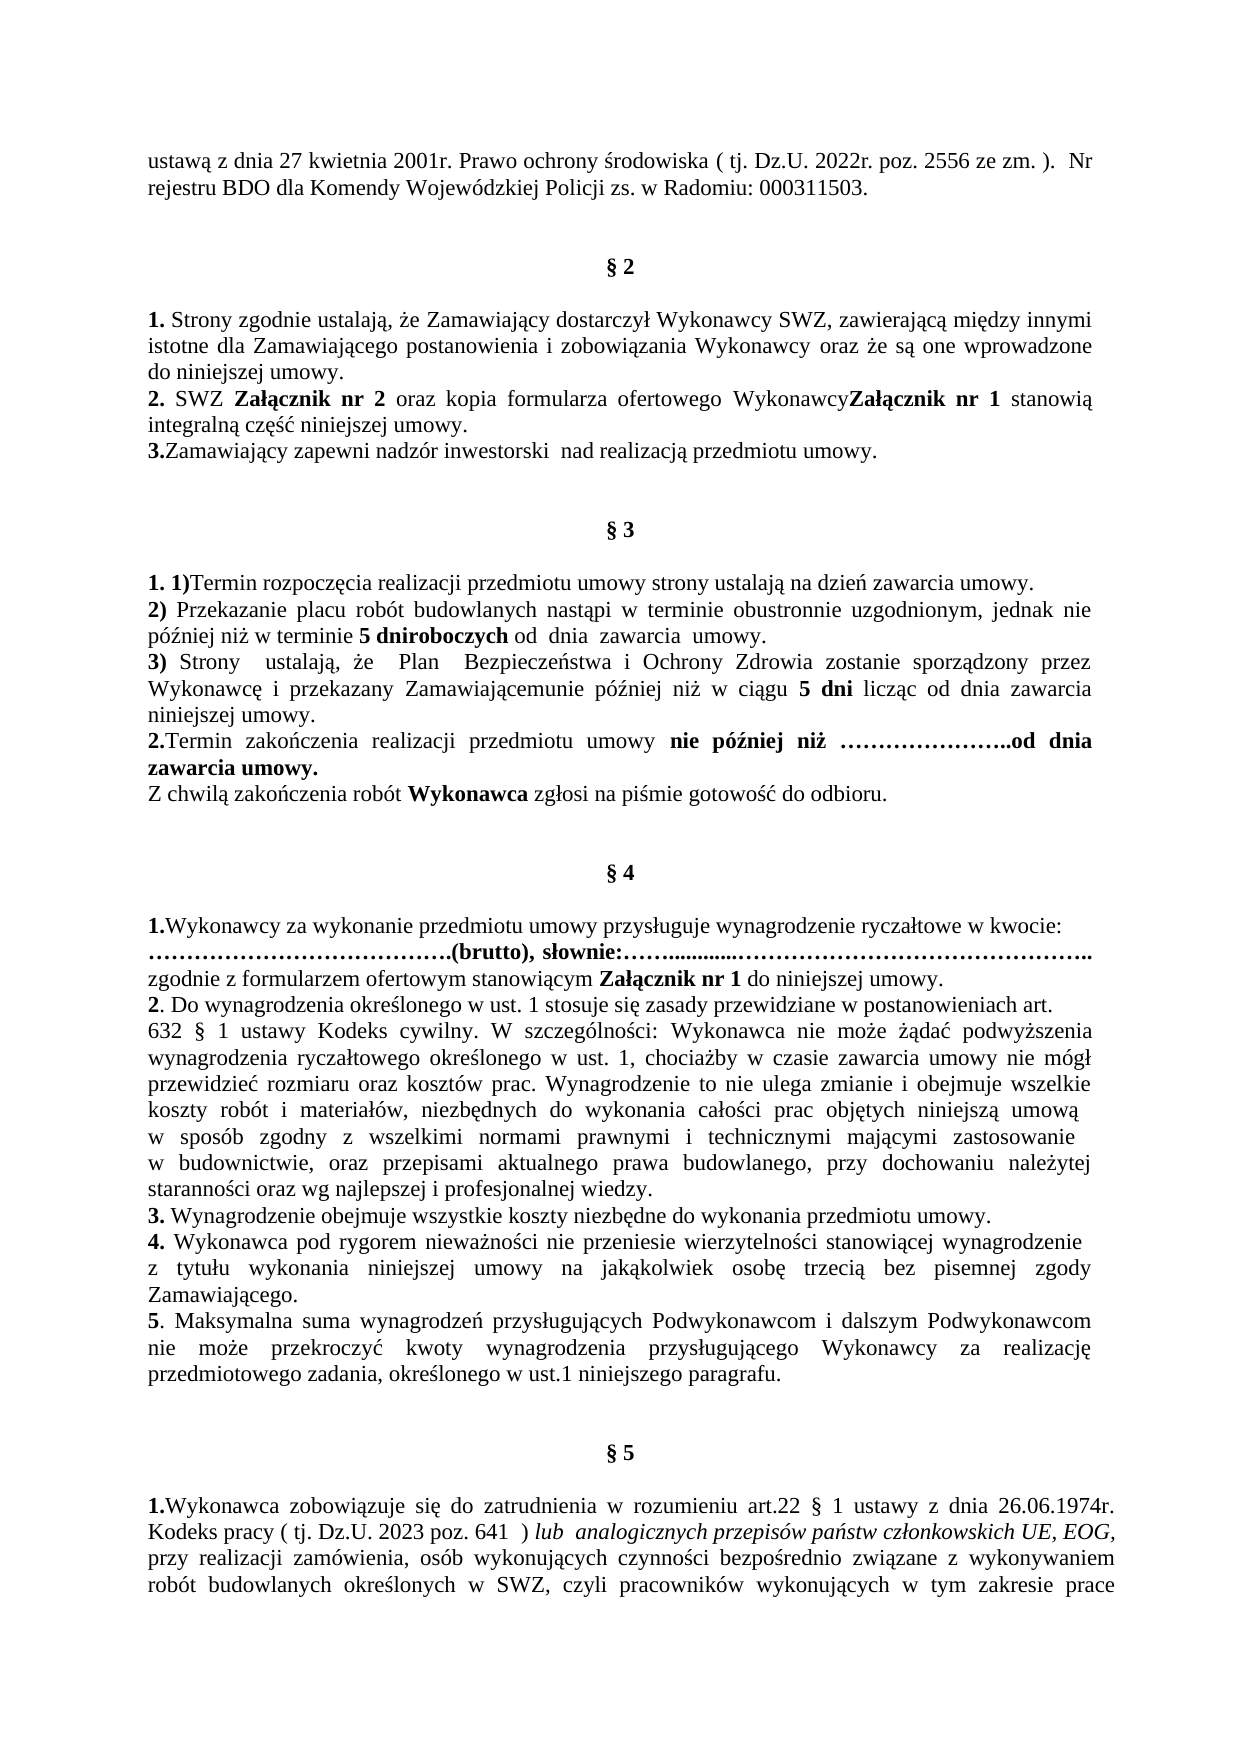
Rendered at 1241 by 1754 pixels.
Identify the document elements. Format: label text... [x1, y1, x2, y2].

text Z chwilą zakończenia robót Wykonawca zgłosi na piśmie gotowość do odbioru. [148, 780, 1093, 806]
text § 2 [148, 253, 1093, 279]
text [148, 148, 1093, 200]
text 3) Strony ustalają, że Plan Bezpieczeństwa i Ochrony Zdrowia zostanie sporządzony przez Wykonawcę i przekazany Zamawiającemunie później niż w ciągu 5 dni licząc od dnia zawarcia niniejszej umowy. [148, 648, 1093, 727]
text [148, 1492, 1116, 1597]
text 632 § 1 ustawy Kodeks cywilny. W szczególności: Wykonawca nie może żądać podwyższenia wynagrodzenia ryczałtowego określonego w ust. 1, chociażby w czasie zawarcia umowy nie mógł przewidzieć rozmiaru oraz kosztów prac. Wynagrodzenie to nie ulega zmianie i obejmuje wszelkie koszty robót i materiałów, niezbędnych do wykonania całości prac objętych niniejszą umową w sposób zgodny z wszelkimi normami prawnymi i technicznymi mającymi zastosowanie w budownictwie, oraz przepisami aktualnego prawa budowlanego, przy dochowaniu należytej staranności oraz wg najlepszej i profesjonalnej wiedzy. [148, 1017, 1093, 1202]
text 1. 1)Termin rozpoczęcia realizacji przedmiotu umowy strony ustalają na dzień zawarcia umowy. [148, 569, 1093, 596]
text 4. Wykonawca pod rygorem nieważności nie przeniesie wierzytelności stanowiącej wynagrodzenie z tytułu wykonania niniejszej umowy na jakąkolwiek osobę trzecią bez pisemnej zgody Zamawiającego. [148, 1228, 1093, 1307]
text § 4 [148, 859, 1093, 886]
text ………………………………….(brutto), słownie:……............……………………………………….. zgodnie z formularzem ofertowym stanowiącym Załącznik nr 1 do niniejszej umowy. [148, 938, 1093, 991]
text 1.Wykonawcy za wykonanie przedmiotu umowy przysługuje wynagrodzenie ryczałtowe w kwocie: [148, 912, 1093, 938]
text § 3 [148, 517, 1093, 543]
text 2) Przekazanie placu robót budowlanych nastąpi w terminie obustronnie uzgodnionym, jednak nie później niż w terminie 5 dniroboczych od dnia zawarcia umowy. [148, 596, 1093, 648]
text 3.Zamawiający zapewni nadzór inwestorski nad realizacją przedmiotu umowy. [148, 437, 1093, 464]
text § 5 [148, 1439, 1093, 1465]
text 2. Do wynagrodzenia określonego w ust. 1 stosuje się zasady przewidziane w postanowieniach art. [148, 991, 1093, 1017]
text 2. SWZ Załącznik nr 2 oraz kopia formularza ofertowego WykonawcyZałącznik nr 1 stanowią integralną część niniejszej umowy. [148, 385, 1093, 437]
text 3. Wynagrodzenie obejmuje wszystkie koszty niezbędne do wykonania przedmiotu umowy. [148, 1202, 1093, 1228]
text 2.Termin zakończenia realizacji przedmiotu umowy nie później niż …………………..od dnia zawarcia umowy. [148, 727, 1093, 780]
text 1. Strony zgodnie ustalają, że Zamawiający dostarczył Wykonawcy SWZ, zawierającą między innymi istotne dla Zamawiającego postanowienia i zobowiązania Wykonawcy oraz że są one wprowadzone do niniejszej umowy. [148, 306, 1093, 385]
text 5. Maksymalna suma wynagrodzeń przysługujących Podwykonawcom i dalszym Podwykonawcom nie może przekroczyć kwoty wynagrodzenia przysługującego Wykonawcy za realizację przedmiotowego zadania, określonego w ust.1 niniejszego paragrafu. [148, 1307, 1093, 1386]
